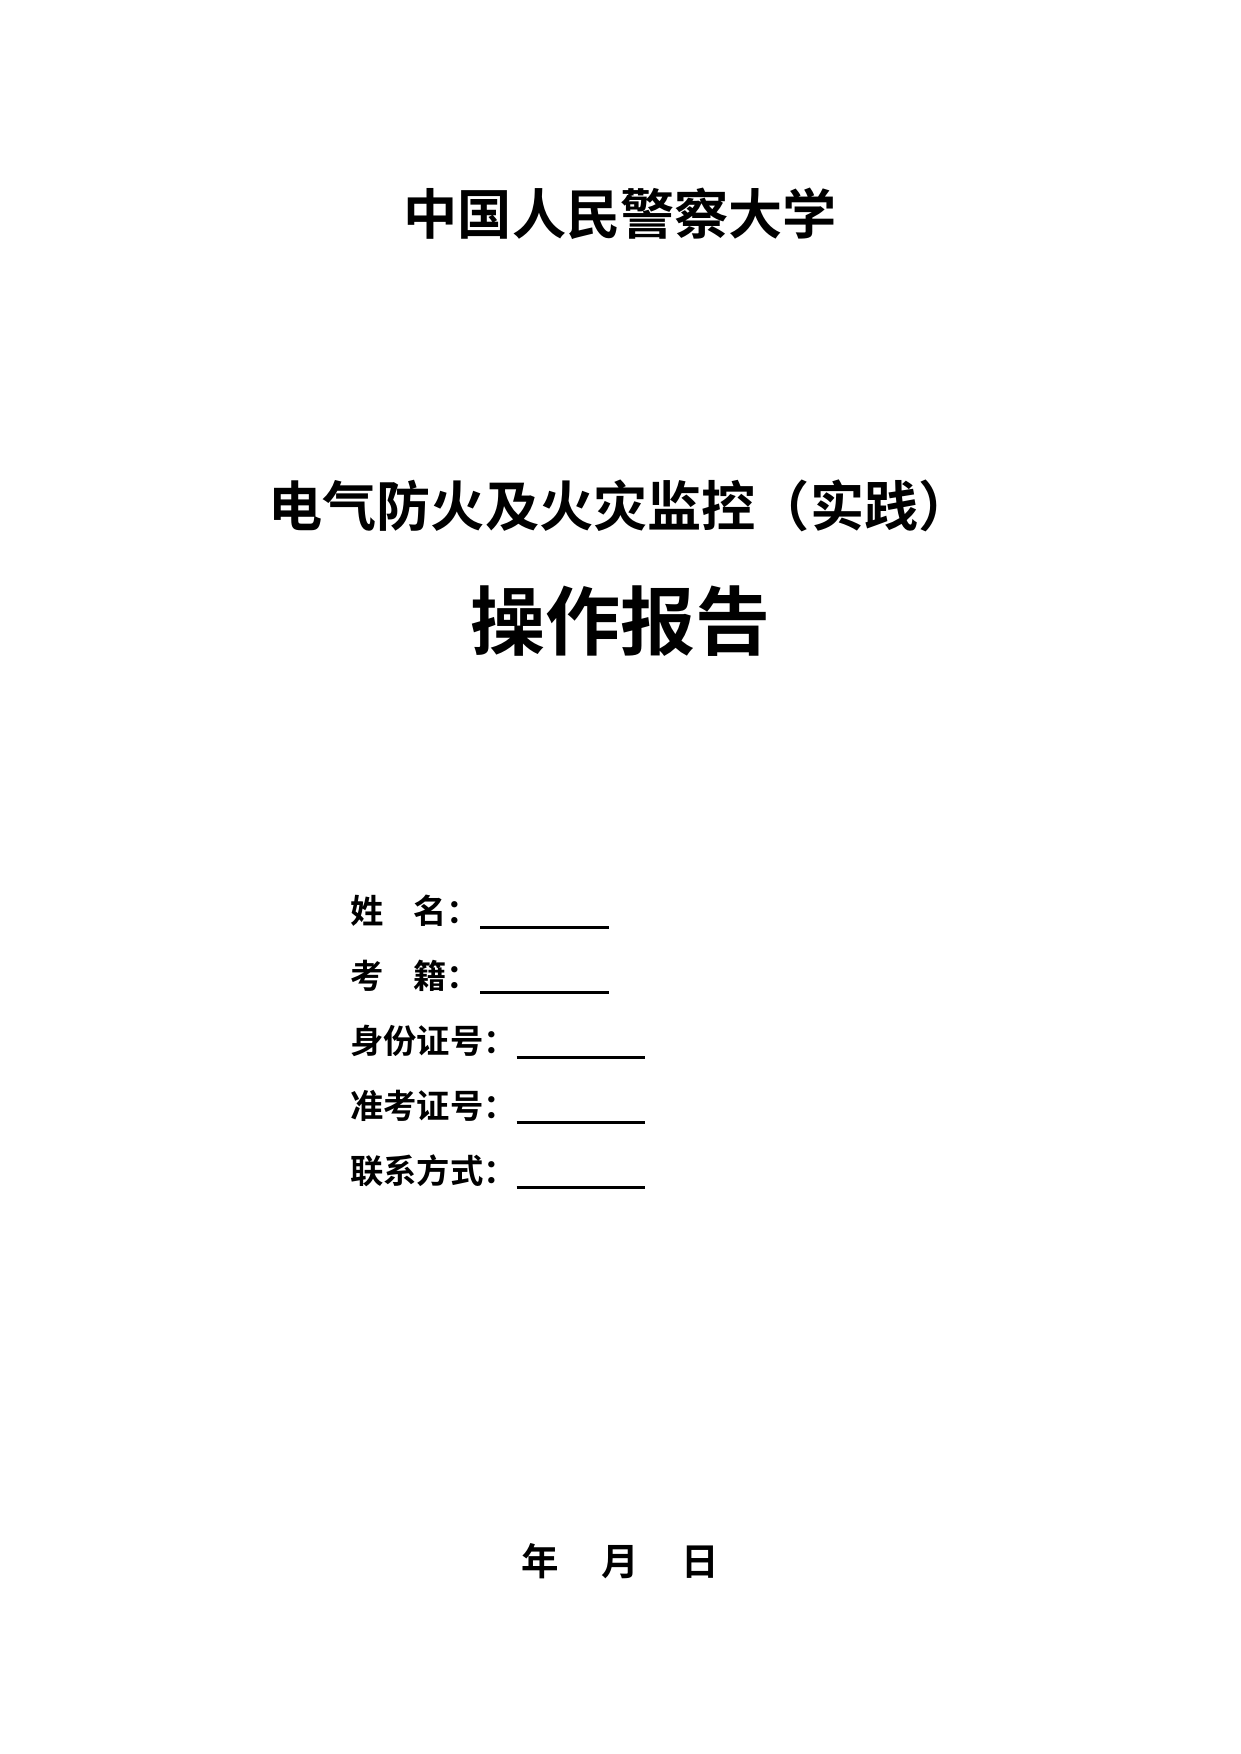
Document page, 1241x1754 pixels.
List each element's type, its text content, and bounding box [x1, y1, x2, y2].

text 身份证号： [187, 1007, 1053, 1072]
text 操作报告 [187, 552, 1053, 682]
text 年 月 日 [187, 1527, 1053, 1592]
text 姓 名： [187, 877, 1053, 942]
text 准考证号： [187, 1072, 1053, 1137]
text 电气防火及火灾监控（实践） [187, 454, 1053, 552]
text 中国人民警察大学 [187, 162, 1053, 259]
text 考 籍： [187, 942, 1053, 1007]
text 联系方式： [187, 1137, 1053, 1202]
